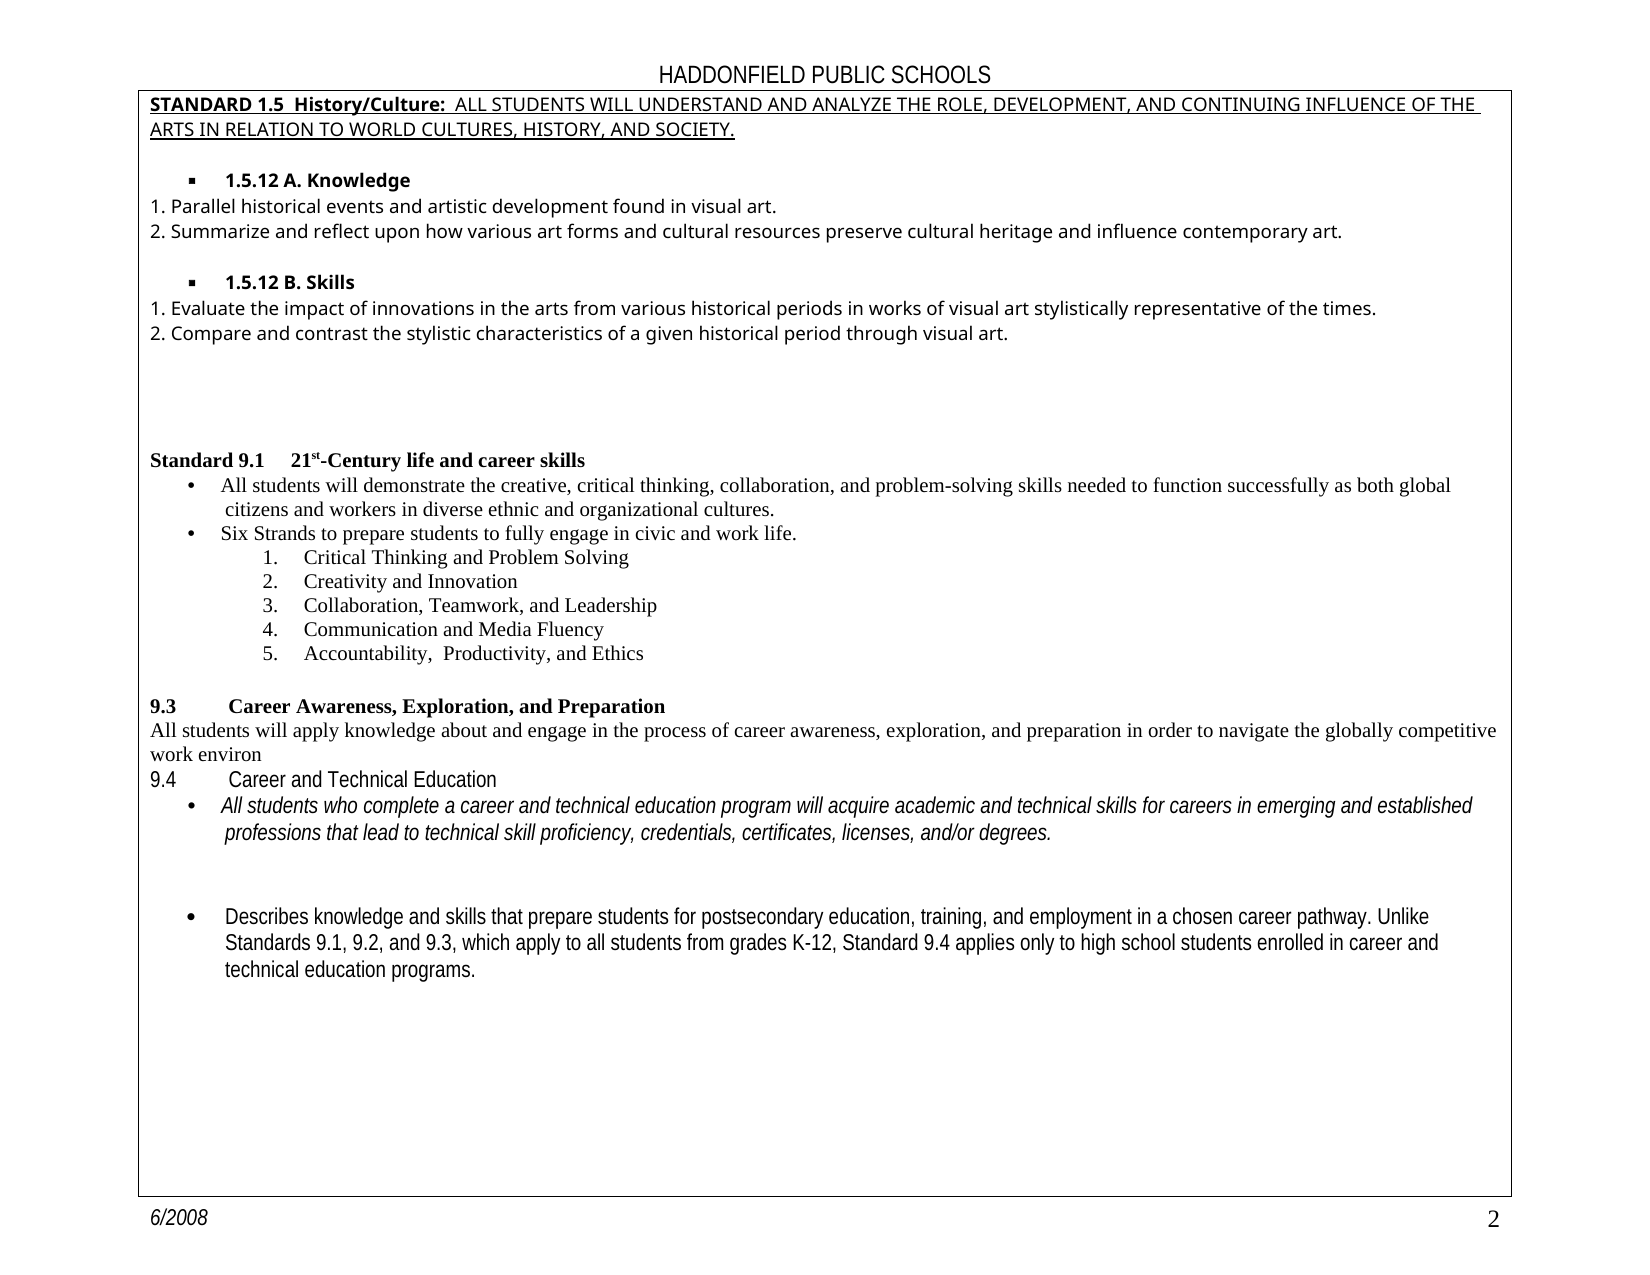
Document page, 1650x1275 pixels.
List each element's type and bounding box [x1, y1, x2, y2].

table_cell [139, 91, 1511, 1196]
